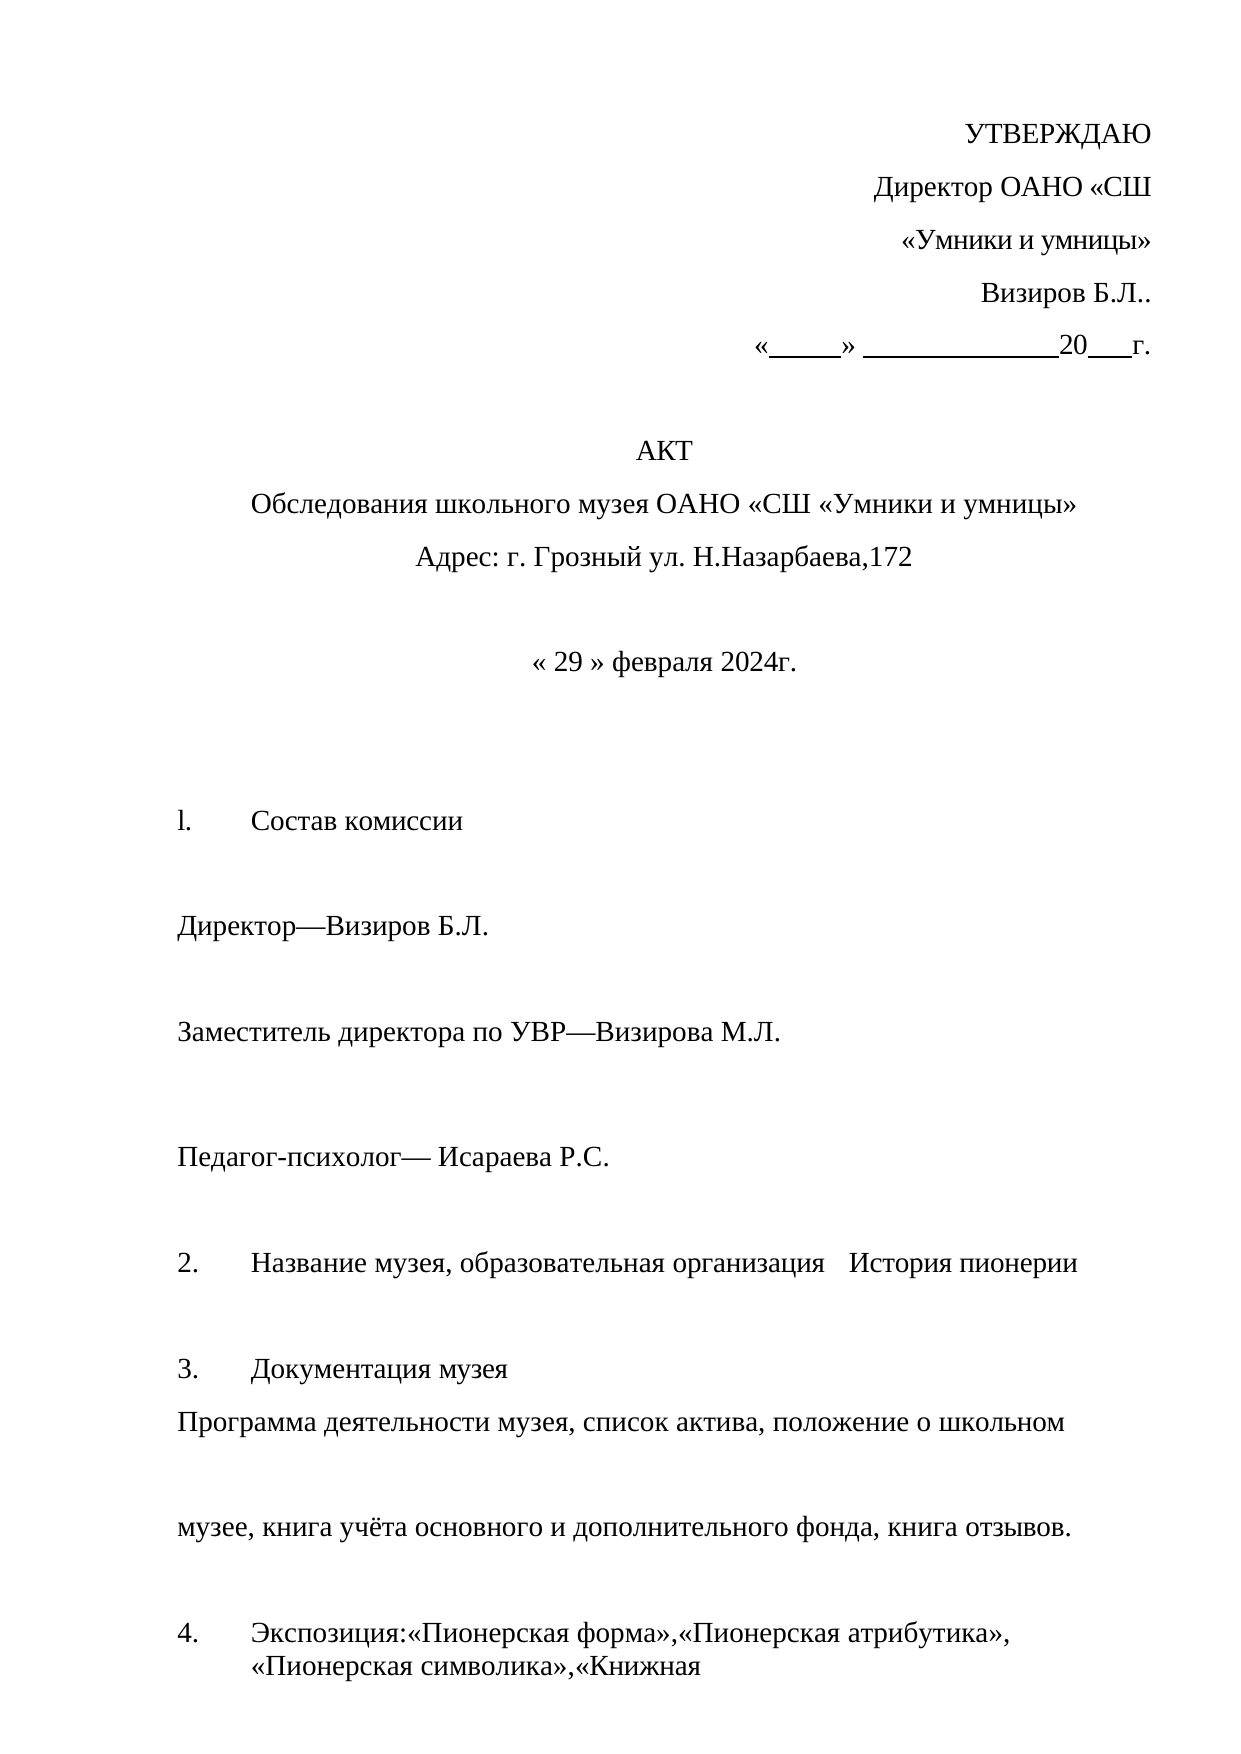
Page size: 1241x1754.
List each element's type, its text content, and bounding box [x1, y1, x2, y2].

text «Умники и умницы» [162, 222, 1152, 255]
text « » 20 г. [162, 327, 1151, 361]
text Визиров Б.Л.. [162, 275, 1152, 308]
text Директор ОАНО «СШ [162, 169, 1152, 202]
list Экспозиция:«Пионерская форма»,«Пионерская атрибутика», «Пионерская символика»,«Книжная [177, 1615, 1166, 1682]
text музее, книга учёта основного и дополнительного фонда, книга отзывов. [177, 1509, 1166, 1543]
text l. Состав комиссии [177, 803, 1166, 836]
list Документация музея [177, 1351, 1166, 1384]
text УТВЕРЖДАЮ [162, 116, 1152, 149]
list Название музея, образовательная организация История пионерии [177, 1245, 1166, 1278]
text Директор—Визиров Б.Л. [177, 908, 1166, 942]
text Программа деятельности музея, список актива, положение о школьном [177, 1404, 1166, 1437]
text « 29 » февраля 2024г. [233, 644, 1095, 678]
text Обследования школьного музея ОАНО «СШ «Умники и умницы» Адрес: г. Грозный ул. Н.Назарбаева,172 [232, 486, 1095, 572]
text Заместитель директора по УBP—Визирова М.Л. [177, 1014, 1166, 1048]
text Педагог-психолог— Исараева Р.С. [177, 1139, 1166, 1173]
text АКТ [233, 433, 1095, 467]
